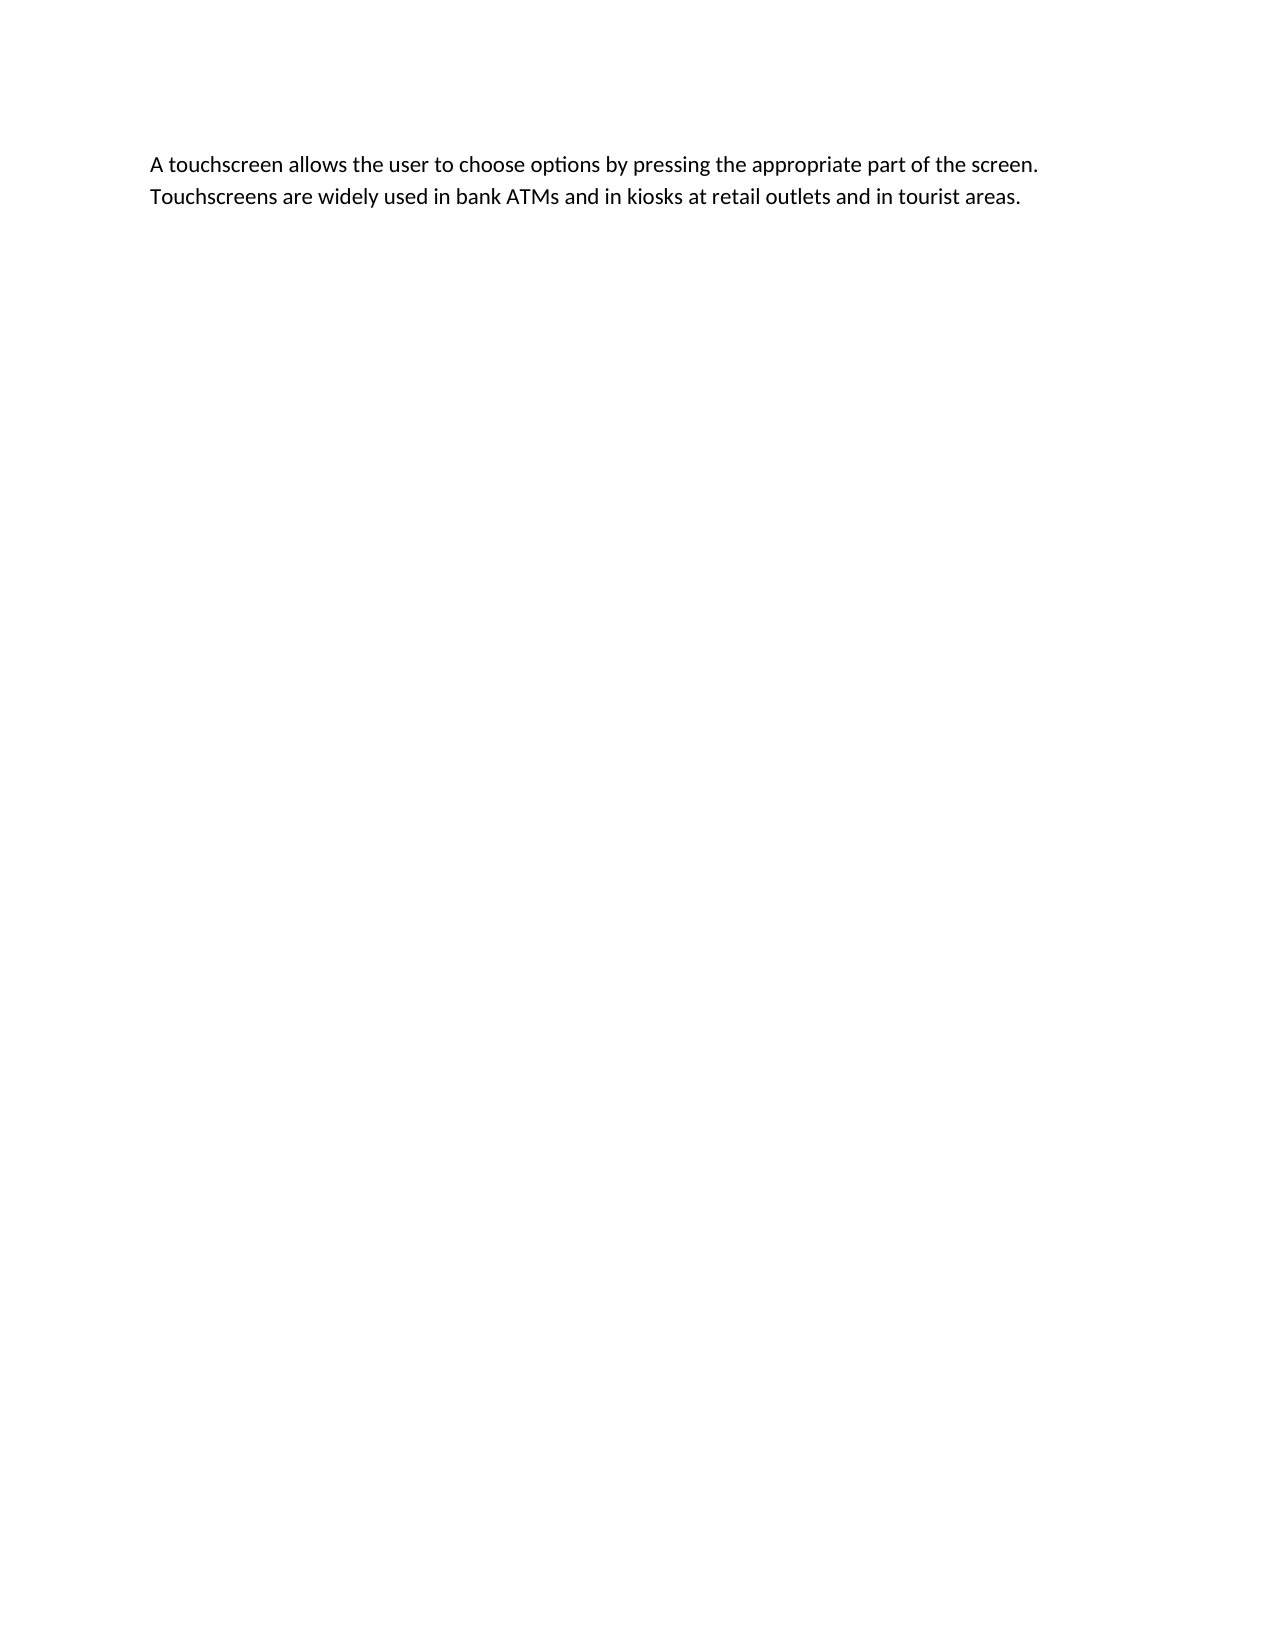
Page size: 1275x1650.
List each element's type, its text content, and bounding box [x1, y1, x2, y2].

text A touchscreen allows the user to choose options by pressing the appropriate part of the screen. Touchscreens are widely used in bank ATMs and in kiosks at retail outlets and in tourist areas. [150, 150, 1125, 210]
